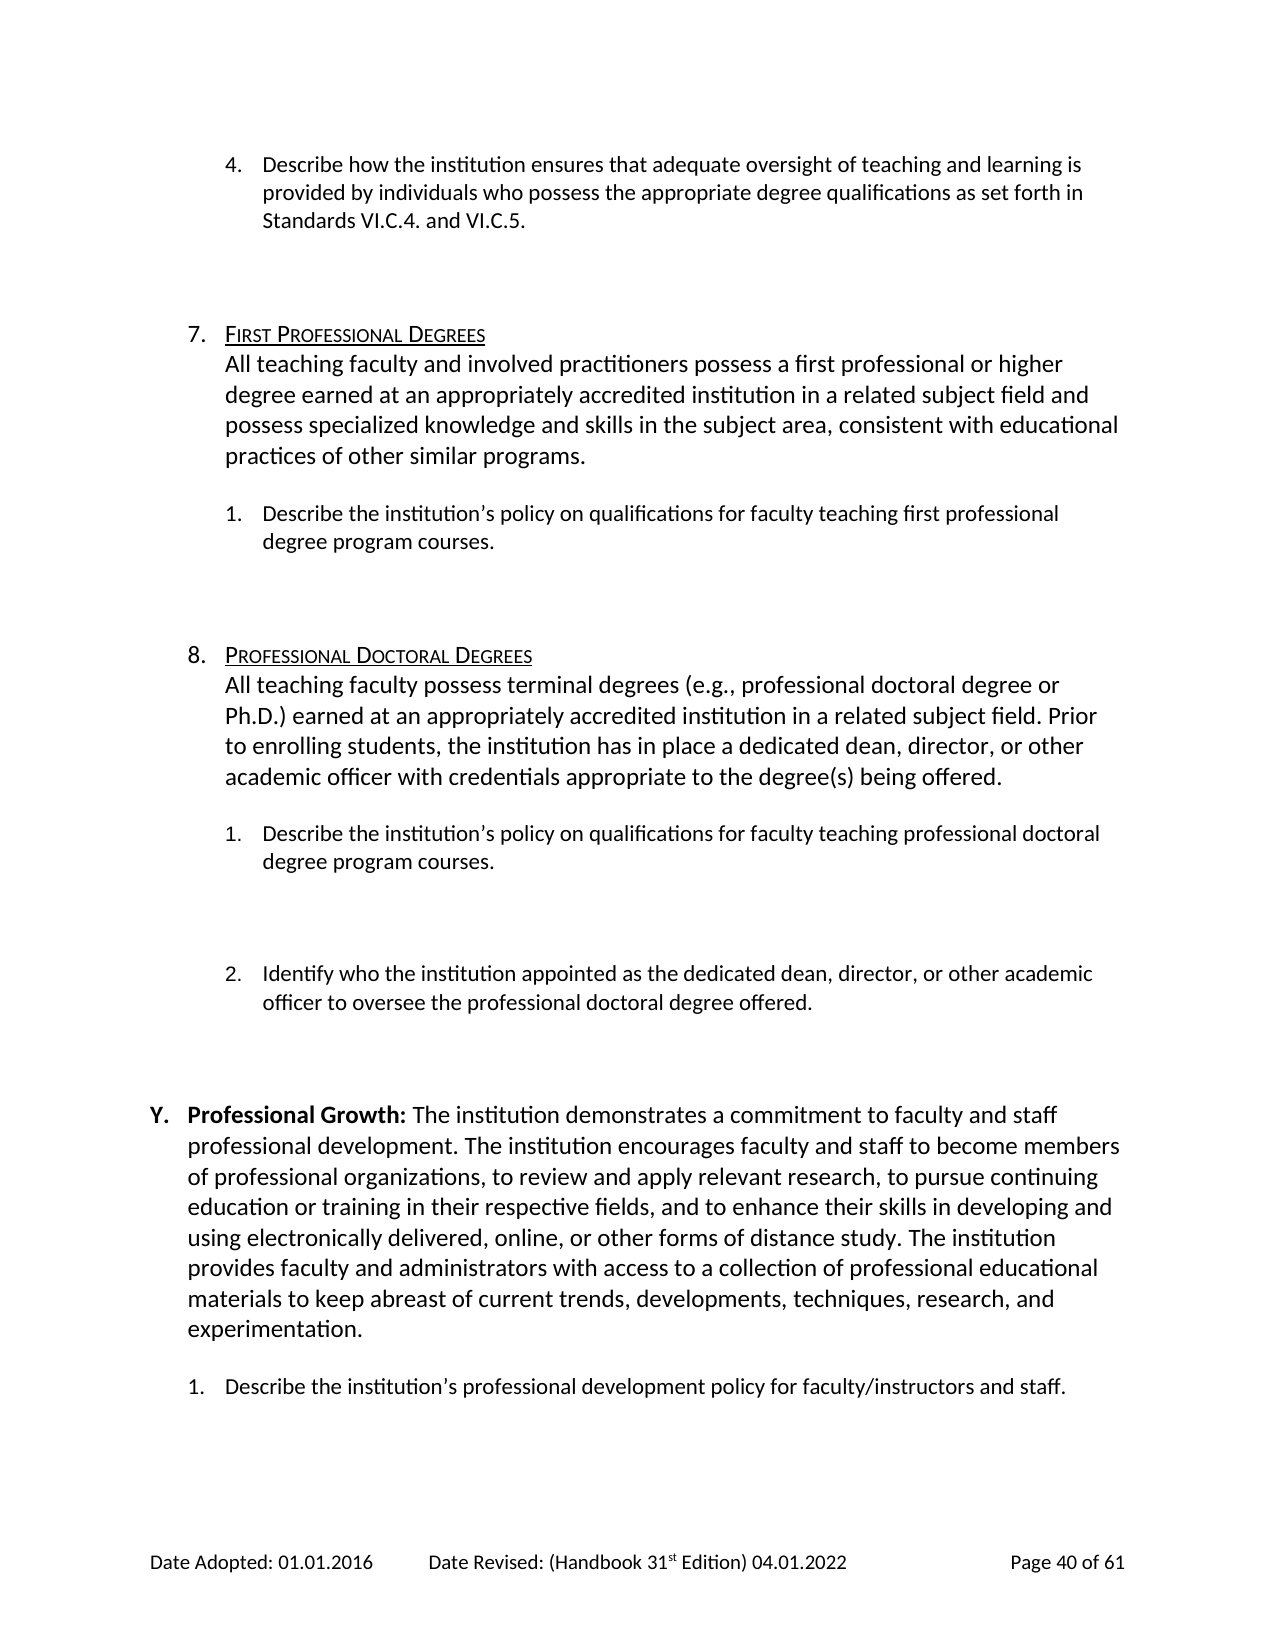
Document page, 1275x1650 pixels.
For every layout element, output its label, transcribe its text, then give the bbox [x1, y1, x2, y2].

list Describe the institution’s policy on qualifications for faculty teaching professional doctoral degree program courses. [225, 819, 1125, 959]
list Describe how the institution ensures that adequate oversight of teaching and learning is provided by individuals who possess the appropriate degree qualifications as set forth in Standards VI.C.4. and VI.C.5. [225, 150, 1125, 234]
list Professional Doctoral Degrees [187, 639, 1125, 669]
text All teaching faculty possess terminal degrees (e.g., professional doctoral degree or Ph.D.) earned at an appropriately accredited institution in a related subject field. Prior to enrolling students, the institution has in place a dedicated dean, director, or other academic officer with credentials appropriate to the degree(s) being offered. [225, 669, 1125, 791]
list Describe the institution’s professional development policy for faculty/instructors and staff. [187, 1372, 1125, 1484]
text All teaching faculty and involved practitioners possess a first professional or higher degree earned at an appropriately accredited institution in a related subject field and possess specialized knowledge and skills in the subject area, consistent with educational practices of other similar programs. [225, 349, 1125, 471]
list Describe the institution’s policy on qualifications for faculty teaching first professional degree program courses. [225, 499, 1125, 611]
list First Professional Degrees [187, 318, 1125, 349]
list Professional Growth: The institution demonstrates a commitment to faculty and staff professional development. The institution encourages faculty and staff to become members of professional organizations, to review and apply relevant research, to pursue continuing education or training in their respective fields, and to enhance their skills in developing and using electronically delivered, online, or other forms of distance study. The institution provides faculty and administrators with access to a collection of professional educational materials to keep abreast of current trends, developments, techniques, research, and experimentation. [150, 1100, 1125, 1344]
list Identify who the institution appointed as the dedicated dean, director, or other academic officer to oversee the professional doctoral degree offered. [225, 959, 1125, 1072]
